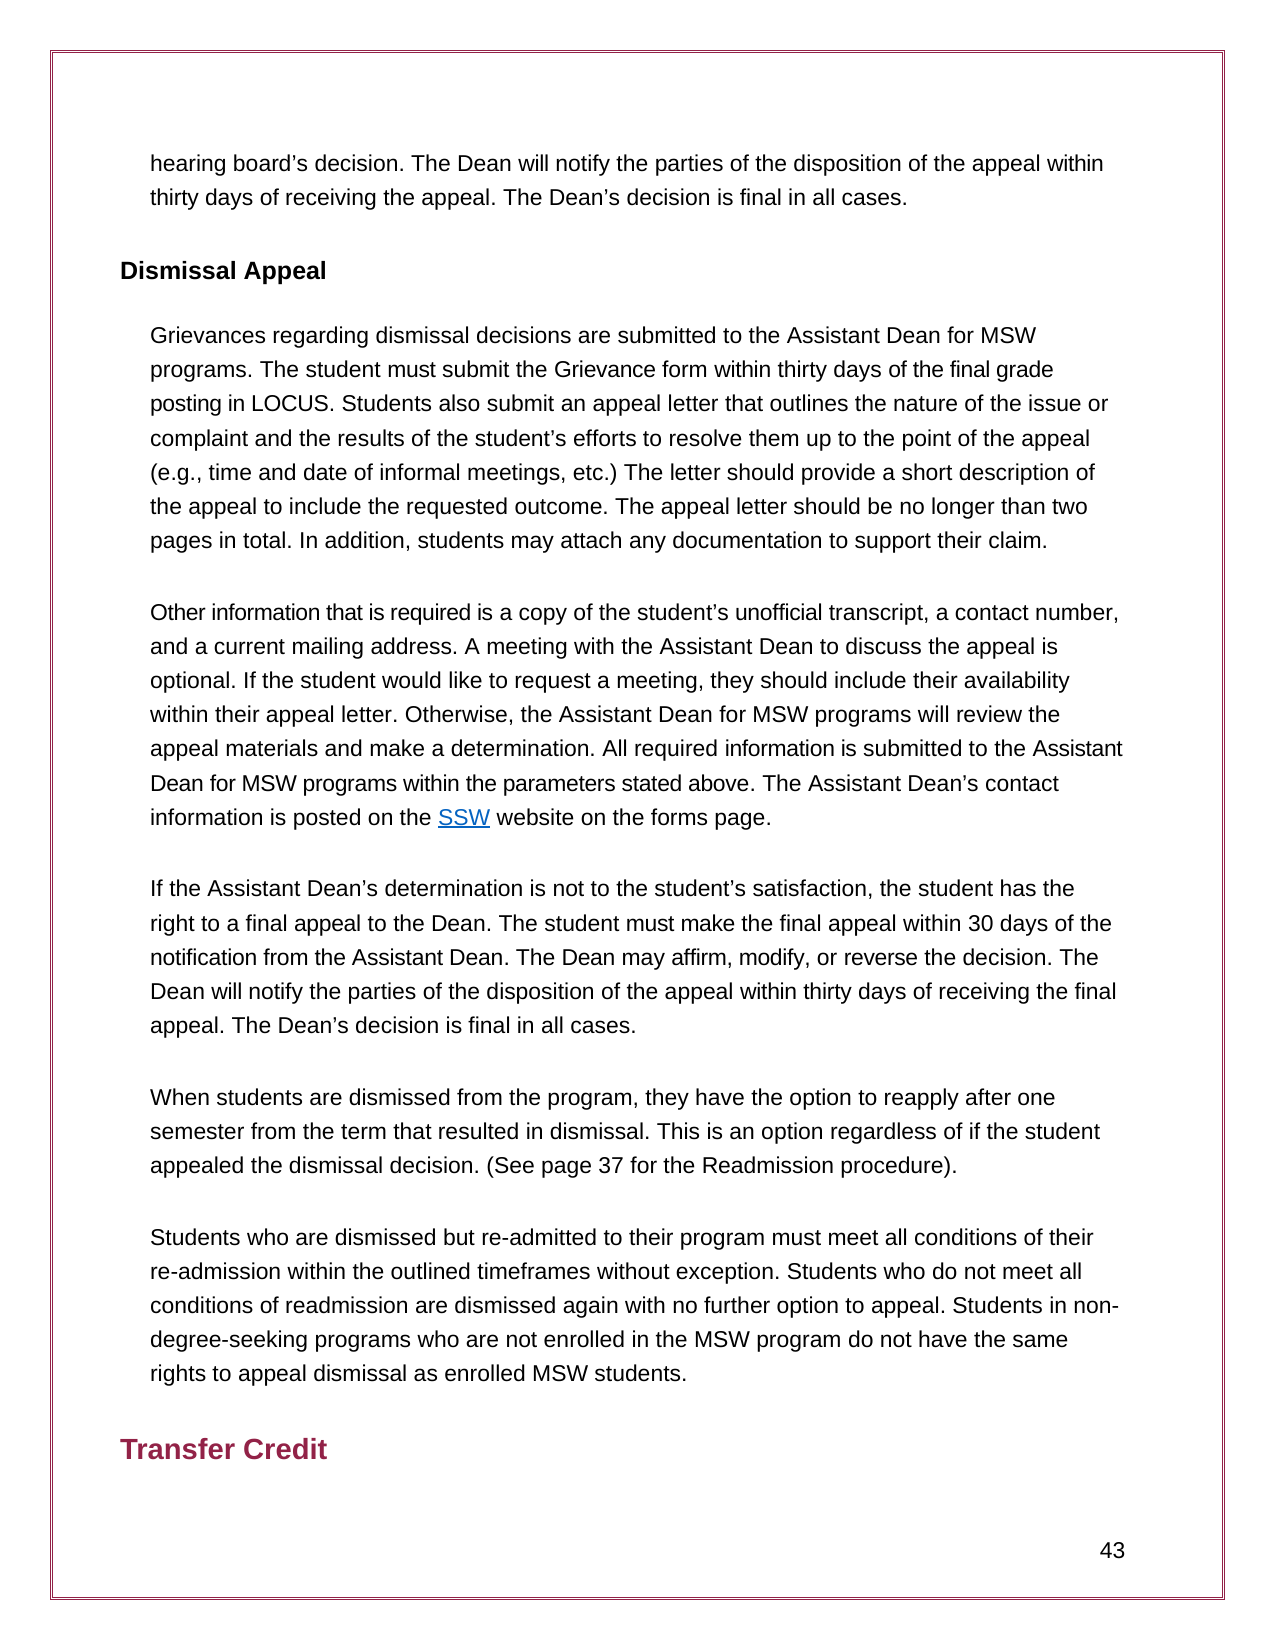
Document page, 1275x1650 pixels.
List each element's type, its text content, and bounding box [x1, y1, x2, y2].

text Other information that is required is a copy of the student’s unofficial transcript, a contact number, and a current mailing address. A meeting with the Assistant Dean to discuss the appeal is optional. If the student would like to request a meeting, they should include their availability within their appeal letter. Otherwise, the Assistant Dean for MSW programs will review the appeal materials and make a determination. All required information is submitted to the Assistant Dean for MSW programs within the parameters stated above. The Assistant Dean’s contact information is posted on the SSW website on the forms page. [150, 599, 1125, 830]
subtitle Transfer Credit [120, 1432, 1125, 1466]
subtitle Dismissal Appeal [120, 256, 1125, 284]
text If the Assistant Dean’s determination is not to the student’s satisfaction, the student has the right to a final appeal to the Dean. The student must make the final appeal within 30 days of the notification from the Assistant Dean. The Dean may affirm, modify, or reverse the decision. The Dean will notify the parties of the disposition of the appeal within thirty days of receiving the final appeal. The Dean’s decision is final in all cases. [150, 875, 1125, 1038]
text Students who are dismissed but re-admitted to their program must meet all conditions of their re-admission within the outlined timeframes without exception. Students who do not meet all conditions of readmission are dismissed again with no further option to appeal. Students in non-degree-seeking programs who are not enrolled in the MSW program do not have the same rights to appeal dismissal as enrolled MSW students. [150, 1224, 1125, 1387]
text When students are dismissed from the program, they have the option to reapply after one semester from the term that resulted in dismissal. This is an option regardless of if the student appealed the dismissal decision. (See page 37 for the Readmission procedure). [150, 1084, 1125, 1178]
text Grievances regarding dismissal decisions are submitted to the Assistant Dean for MSW programs. The student must submit the Grievance form within thirty days of the final grade posting in LOCUS. Students also submit an appeal letter that outlines the nature of the issue or complaint and the results of the student’s efforts to resolve them up to the point of the appeal (e.g., time and date of informal meetings, etc.) The letter should provide a short description of the appeal to include the requested outcome. The appeal letter should be no longer than two pages in total. In addition, students may attach any documentation to support their claim. [150, 322, 1125, 553]
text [150, 150, 1125, 211]
